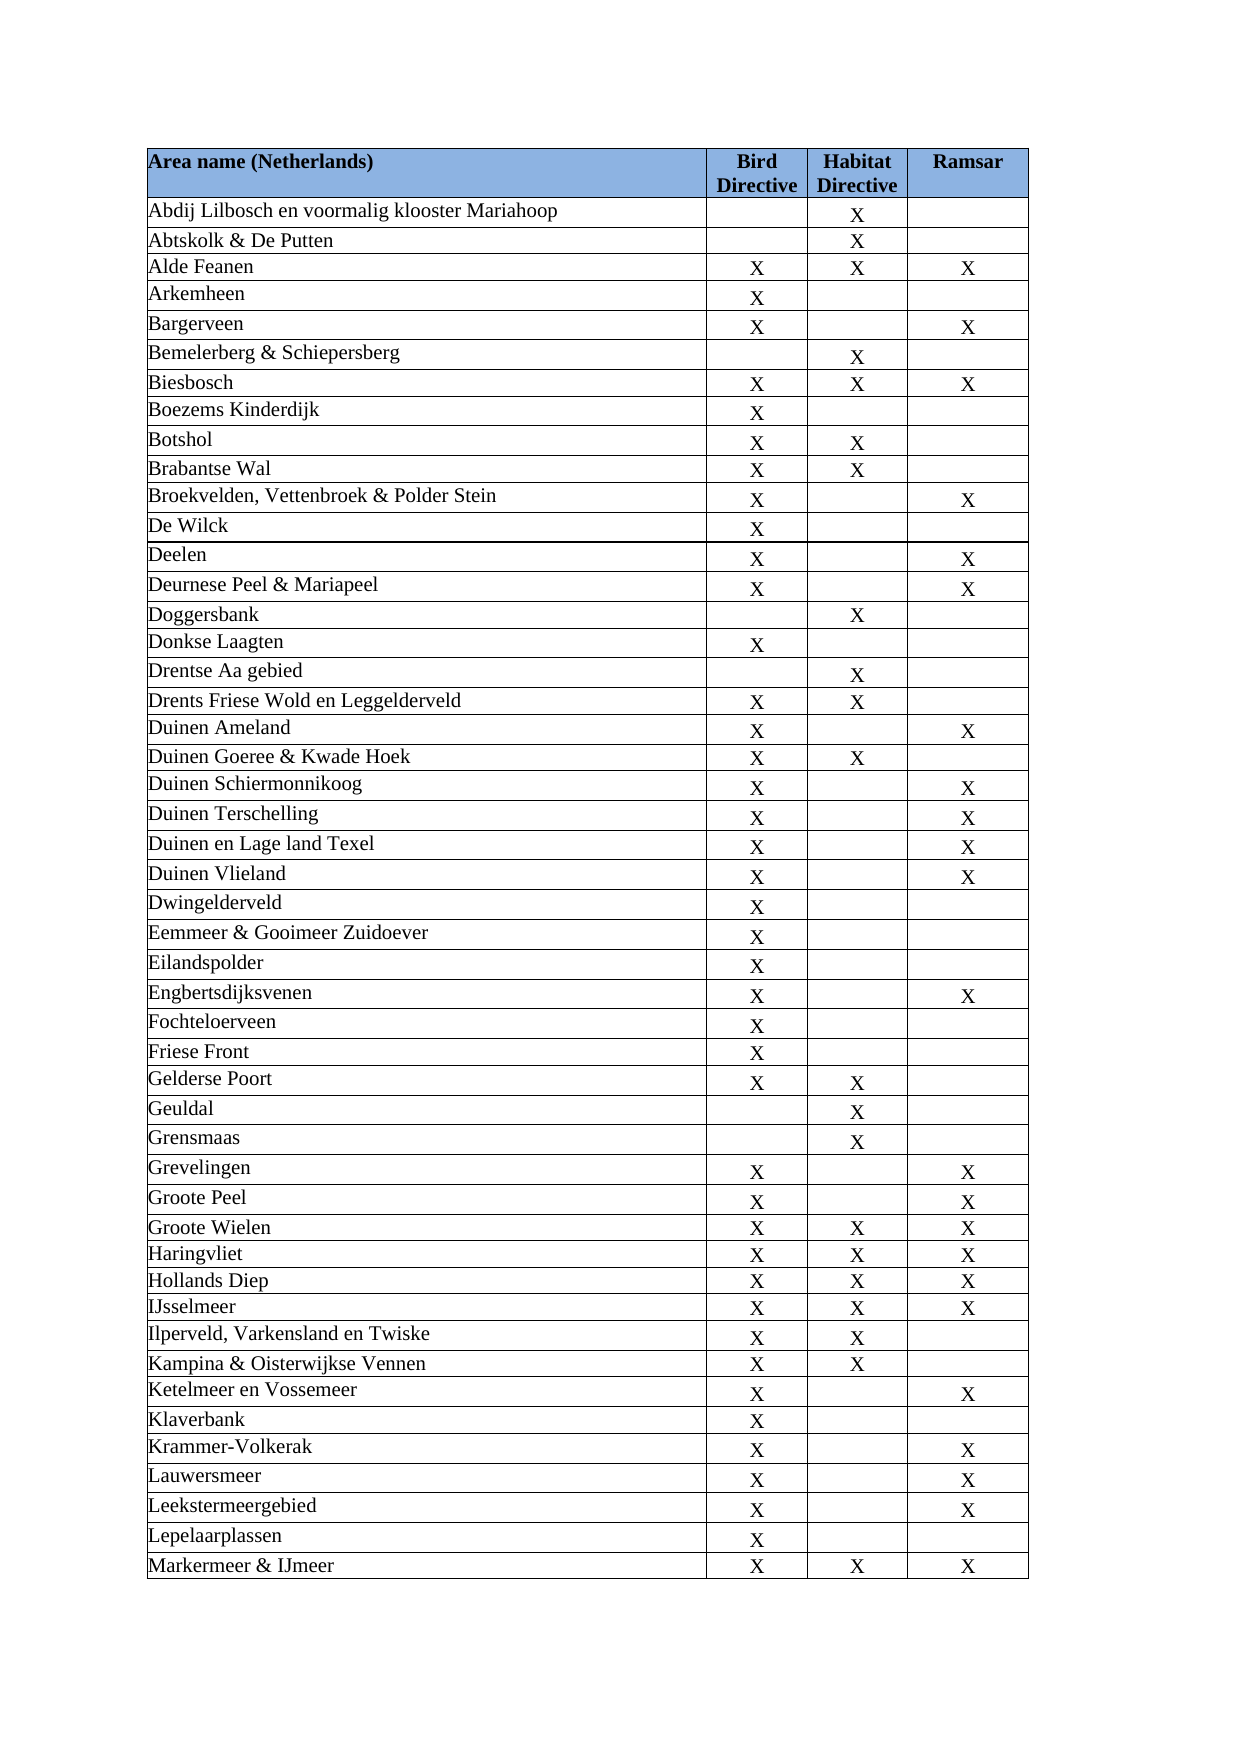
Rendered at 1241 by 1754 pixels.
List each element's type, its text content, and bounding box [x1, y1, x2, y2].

table_cell Biesbosch [148, 370, 706, 396]
table_cell X [707, 426, 807, 455]
table_cell X [808, 198, 907, 227]
table_cell [707, 228, 807, 253]
table_cell Duinen Terschelling [148, 801, 706, 829]
table_cell X [707, 860, 807, 889]
table_cell Duinen Vlieland [148, 860, 706, 889]
table_cell X [808, 602, 907, 627]
table_cell [808, 831, 907, 859]
table_cell X [908, 1434, 1028, 1462]
table_cell X [808, 658, 907, 687]
table_cell [808, 860, 907, 889]
table_cell Kampina & Oisterwijkse Vennen [148, 1351, 706, 1376]
table_cell [908, 228, 1028, 253]
table_cell Donkse Laagten [148, 629, 706, 657]
table_cell Engbertsdijksvenen [148, 980, 706, 1008]
table_cell [908, 1009, 1028, 1038]
table_cell Doggersbank [148, 602, 706, 627]
table_cell X [808, 456, 907, 482]
table_cell X [808, 370, 907, 396]
table_cell [908, 1125, 1028, 1154]
table_cell [908, 658, 1028, 687]
table_cell Markermeer & IJmeer [148, 1553, 706, 1578]
table_cell X [707, 1155, 807, 1184]
table_cell X [707, 1407, 807, 1433]
table_cell X [707, 281, 807, 309]
table_cell [707, 1125, 807, 1154]
table_cell [908, 920, 1028, 949]
table_cell X [908, 254, 1028, 280]
table_cell X [707, 311, 807, 339]
table_cell X [908, 860, 1028, 889]
table_cell Geuldal [148, 1096, 706, 1124]
table_cell X [707, 1185, 807, 1214]
table_cell X [707, 1523, 807, 1552]
table_cell Drentse Aa gebied [148, 658, 706, 687]
table_cell Eilandspolder [148, 950, 706, 978]
table_cell Klaverbank [148, 1407, 706, 1433]
table_cell X [707, 483, 807, 512]
table_cell X [908, 483, 1028, 512]
table_cell X [707, 1493, 807, 1522]
table_cell X [908, 1493, 1028, 1522]
table_cell Krammer-Volkerak [148, 1434, 706, 1462]
table_cell Bargerveen [148, 311, 706, 339]
table_cell X [707, 1241, 807, 1267]
table_cell X [707, 543, 807, 571]
table_cell [808, 311, 907, 339]
table_cell X [908, 1268, 1028, 1293]
table_cell X [808, 1066, 907, 1094]
table_cell X [908, 715, 1028, 743]
table_cell [808, 1039, 907, 1065]
table_cell Broekvelden, Vettenbroek & Polder Stein [148, 483, 706, 512]
table_cell Fochteloerveen [148, 1009, 706, 1038]
table_header Bird Directive [707, 149, 807, 197]
table_cell X [707, 1039, 807, 1065]
table_cell X [707, 950, 807, 978]
table_cell [908, 1066, 1028, 1094]
table_cell X [908, 980, 1028, 1008]
table_cell X [908, 370, 1028, 396]
table_cell Friese Front [148, 1039, 706, 1065]
table_cell [808, 1185, 907, 1214]
table_cell X [707, 1464, 807, 1492]
table_cell X [908, 543, 1028, 571]
table_cell [808, 629, 907, 657]
table_cell X [707, 370, 807, 396]
table_cell X [808, 254, 907, 280]
table_cell [707, 602, 807, 627]
table_cell Eemmeer & Gooimeer Zuidoever [148, 920, 706, 949]
table_cell [808, 1493, 907, 1522]
table_cell X [908, 1215, 1028, 1240]
table_cell [908, 950, 1028, 978]
table_cell [707, 658, 807, 687]
table_cell X [707, 1434, 807, 1462]
table_cell Boezems Kinderdijk [148, 397, 706, 425]
table_cell X [808, 340, 907, 369]
table_cell X [908, 1464, 1028, 1492]
table_cell [707, 198, 807, 227]
table_cell X [707, 1268, 807, 1293]
table_cell [908, 1523, 1028, 1552]
table_cell [908, 456, 1028, 482]
table_cell X [808, 228, 907, 253]
table_cell Hollands Diep [148, 1268, 706, 1293]
table_cell X [908, 1553, 1028, 1578]
table_cell X [908, 1155, 1028, 1184]
table_cell X [908, 771, 1028, 800]
table_cell Ketelmeer en Vossemeer [148, 1377, 706, 1406]
table_cell X [707, 771, 807, 800]
table_header Ramsar [908, 149, 1028, 197]
table_cell Duinen Schiermonnikoog [148, 771, 706, 800]
table_cell Abtskolk & De Putten [148, 228, 706, 253]
table_cell X [707, 1553, 807, 1578]
table_cell Lauwersmeer [148, 1464, 706, 1492]
table_cell X [707, 572, 807, 601]
table_cell X [707, 831, 807, 859]
table_cell [808, 890, 907, 919]
table_cell Lepelaarplassen [148, 1523, 706, 1552]
table_cell X [707, 1066, 807, 1094]
table_cell Haringvliet [148, 1241, 706, 1267]
table_cell X [808, 688, 907, 714]
table_cell IJsselmeer [148, 1294, 706, 1320]
table_cell Duinen Goeree & Kwade Hoek [148, 745, 706, 770]
table_cell X [808, 1321, 907, 1350]
table_cell X [908, 1294, 1028, 1320]
table_cell [808, 715, 907, 743]
table_cell [808, 483, 907, 512]
table_cell [808, 572, 907, 601]
table_cell Deurnese Peel & Mariapeel [148, 572, 706, 601]
table_cell [808, 801, 907, 829]
table_cell [908, 745, 1028, 770]
table_cell Brabantse Wal [148, 456, 706, 482]
table_cell Grensmaas [148, 1125, 706, 1154]
table_cell [808, 1434, 907, 1462]
table_cell X [908, 831, 1028, 859]
table_cell X [908, 1241, 1028, 1267]
table_cell [707, 340, 807, 369]
table_cell [908, 1096, 1028, 1124]
table_cell X [808, 745, 907, 770]
table_cell [908, 397, 1028, 425]
table_cell [908, 890, 1028, 919]
table_cell X [707, 397, 807, 425]
table_header Area name (Netherlands) [148, 149, 706, 197]
table_cell [908, 629, 1028, 657]
table_cell [908, 688, 1028, 714]
table_cell Alde Feanen [148, 254, 706, 280]
table_cell Abdij Lilbosch en voormalig klooster Mariahoop [148, 198, 706, 227]
table_cell [808, 1407, 907, 1433]
table_cell Drents Friese Wold en Leggelderveld [148, 688, 706, 714]
table_cell [808, 1464, 907, 1492]
table_cell X [808, 1241, 907, 1267]
table_cell X [808, 1125, 907, 1154]
table_cell Dwingelderveld [148, 890, 706, 919]
table_cell Ilperveld, Varkensland en Twiske [148, 1321, 706, 1350]
table_cell Duinen Ameland [148, 715, 706, 743]
table_cell X [707, 980, 807, 1008]
table_cell X [808, 1096, 907, 1124]
table_cell X [707, 890, 807, 919]
table_cell [808, 771, 907, 800]
table_header Habitat Directive [808, 149, 907, 197]
table_cell [908, 340, 1028, 369]
table_cell X [707, 1377, 807, 1406]
table_cell X [707, 1215, 807, 1240]
table_cell Gelderse Poort [148, 1066, 706, 1094]
table_cell X [908, 572, 1028, 601]
table_cell Deelen [148, 543, 706, 571]
table_cell X [808, 1268, 907, 1293]
table_cell X [707, 715, 807, 743]
table_cell [908, 1321, 1028, 1350]
table_cell X [808, 1294, 907, 1320]
table_cell [808, 1523, 907, 1552]
table_cell X [808, 1351, 907, 1376]
table_cell X [707, 629, 807, 657]
table_cell [808, 920, 907, 949]
table_cell X [707, 801, 807, 829]
table_cell Groote Peel [148, 1185, 706, 1214]
table_cell X [808, 1553, 907, 1578]
table_cell Grevelingen [148, 1155, 706, 1184]
table_cell [808, 980, 907, 1008]
table_cell X [808, 426, 907, 455]
table_cell [908, 602, 1028, 627]
table_cell [808, 543, 907, 571]
table_cell [908, 1407, 1028, 1433]
table_cell X [707, 1294, 807, 1320]
table_cell X [707, 745, 807, 770]
table_cell X [707, 1351, 807, 1376]
table_cell X [707, 1321, 807, 1350]
table_cell [808, 950, 907, 978]
table_cell X [908, 1185, 1028, 1214]
table_cell X [707, 254, 807, 280]
table_cell De Wilck [148, 513, 706, 541]
table_cell [808, 513, 907, 541]
table_cell Leekstermeergebied [148, 1493, 706, 1522]
table_cell X [908, 311, 1028, 339]
table_cell X [707, 456, 807, 482]
table_cell Duinen en Lage land Texel [148, 831, 706, 859]
table_cell Botshol [148, 426, 706, 455]
table_cell [808, 397, 907, 425]
table_cell Groote Wielen [148, 1215, 706, 1240]
table_cell X [908, 801, 1028, 829]
table_cell X [707, 920, 807, 949]
table_cell [908, 1351, 1028, 1376]
table_cell Bemelerberg & Schiepersberg [148, 340, 706, 369]
table_cell [808, 281, 907, 309]
table_cell X [707, 1009, 807, 1038]
table_cell X [908, 1377, 1028, 1406]
table_cell Arkemheen [148, 281, 706, 309]
table_cell [808, 1155, 907, 1184]
table_cell [908, 513, 1028, 541]
table_cell [908, 198, 1028, 227]
table_cell X [707, 688, 807, 714]
table_cell X [808, 1215, 907, 1240]
table_cell [808, 1009, 907, 1038]
table_cell [908, 426, 1028, 455]
table_cell [707, 1096, 807, 1124]
table_cell [908, 281, 1028, 309]
table_cell [908, 1039, 1028, 1065]
table_cell X [707, 513, 807, 541]
table_cell [808, 1377, 907, 1406]
